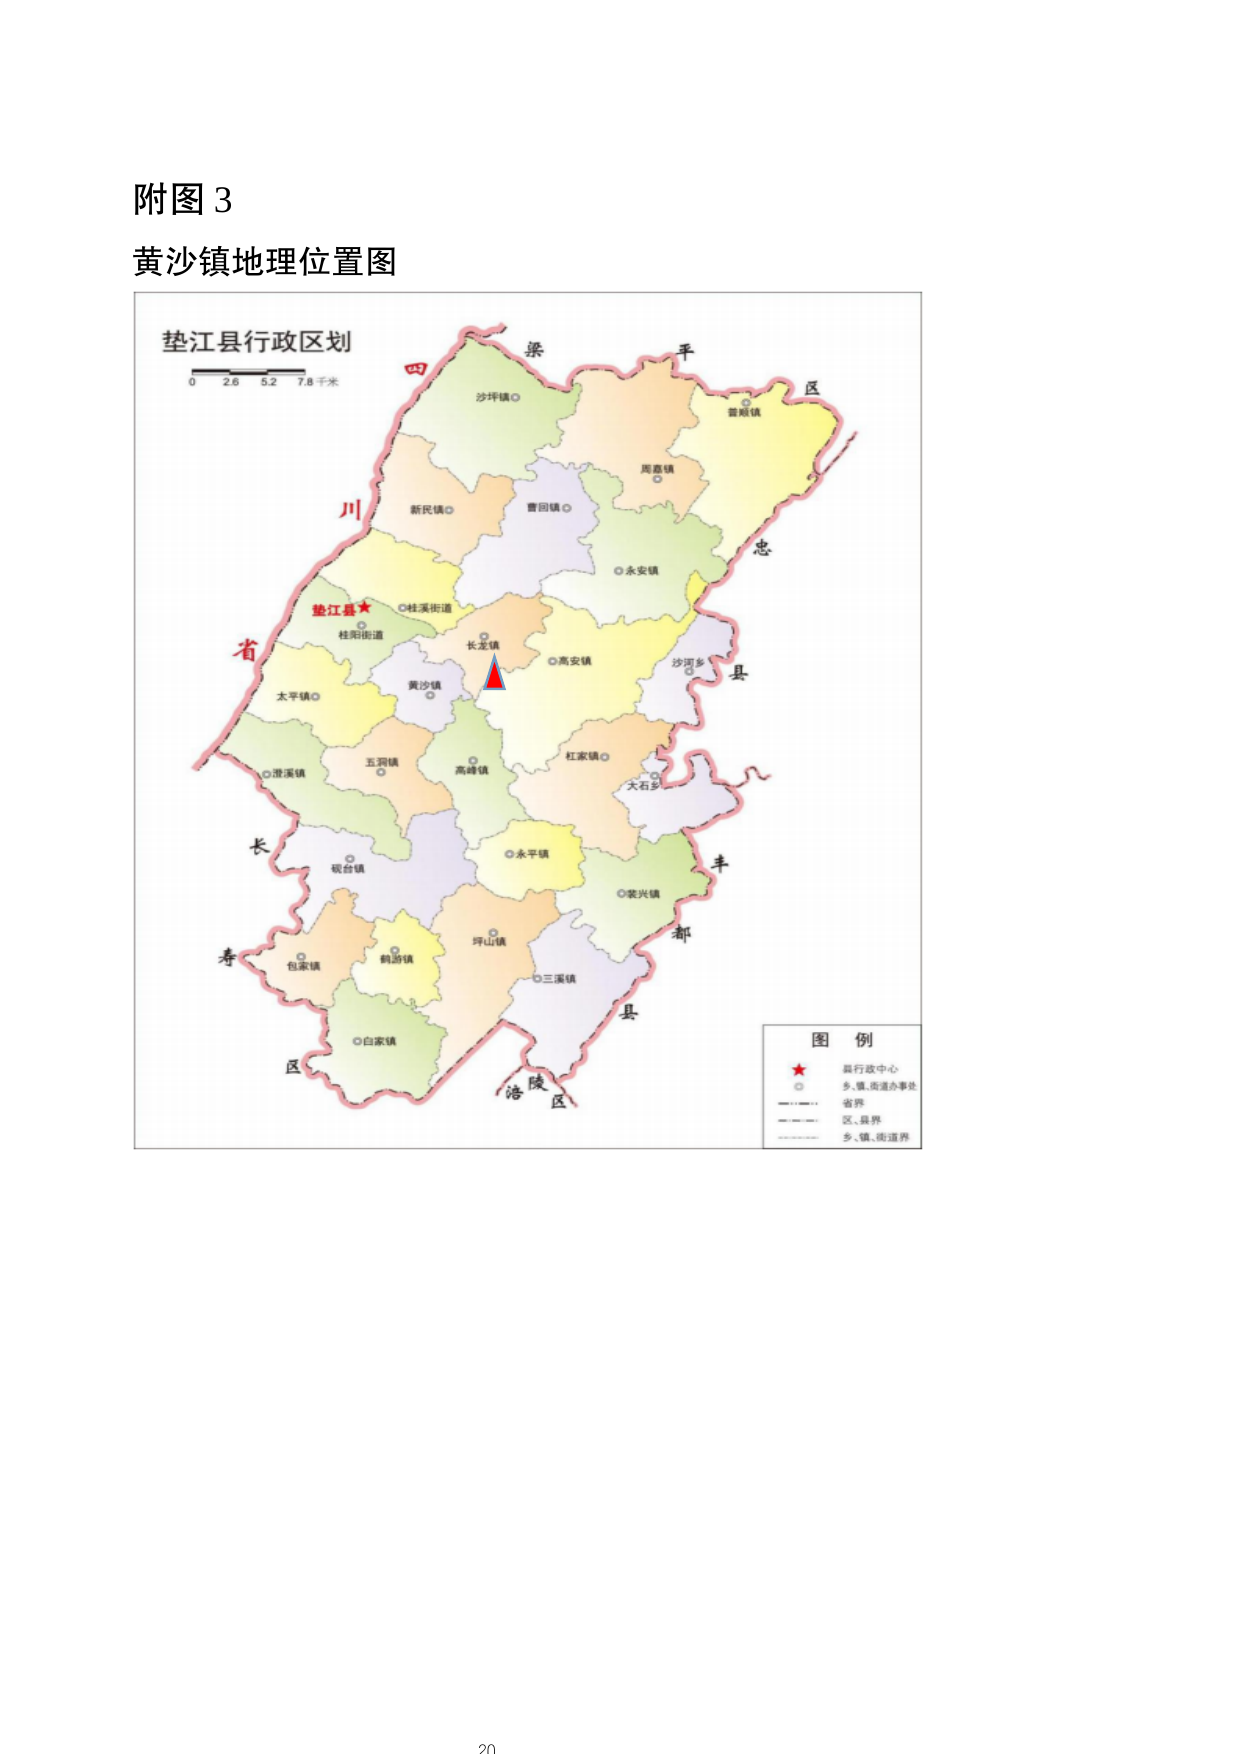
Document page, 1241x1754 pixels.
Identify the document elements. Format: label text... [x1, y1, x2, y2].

picture [131, 288, 927, 1152]
text 附图3 [131, 164, 1123, 225]
text 黄沙镇地理位置图 [131, 225, 1123, 285]
